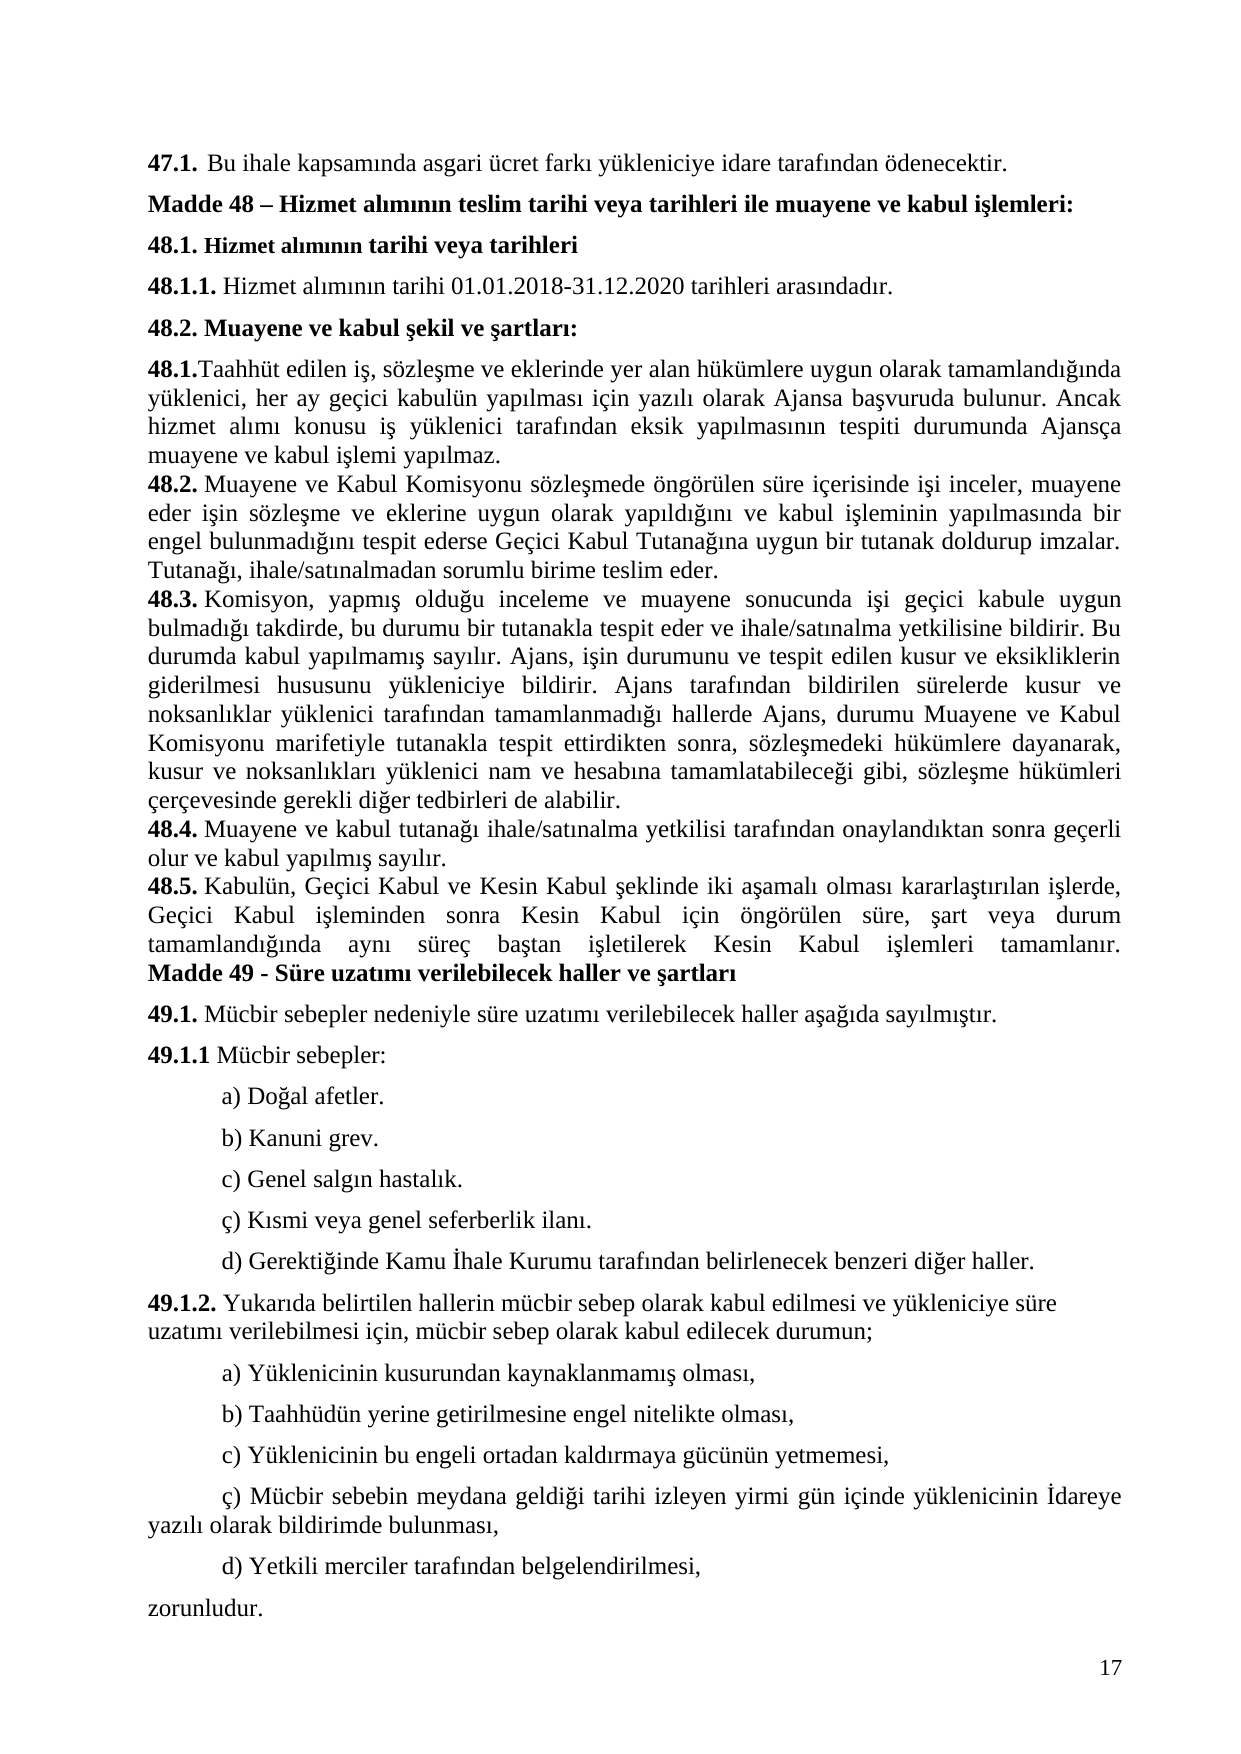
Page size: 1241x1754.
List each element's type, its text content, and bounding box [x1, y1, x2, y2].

text 48.1. Hizmet alımının tarihi veya tarihleri [148, 230, 1122, 259]
text 49.1.1 Mücbir sebepler: [148, 1040, 1122, 1069]
text 48.5. Kabulün, Geçici Kabul ve Kesin Kabul şeklinde iki aşamalı olması kararlaştırılan işlerde, Geçici Kabul işleminden sonra Kesin Kabul için öngörülen süre, şart veya durum tamamlandığında aynı süreç baştan işletilerek Kesin Kabul işlemleri tamamlanır. Madde 49 - Süre uzatımı verilebilecek haller ve şartları [148, 871, 1122, 986]
text ç) Mücbir sebebin meydana geldiği tarihi izleyen yirmi gün içinde yüklenicinin İdareye yazılı olarak bildirimde bulunması, [148, 1481, 1122, 1539]
text c) Genel salgın hastalık. [221, 1164, 1122, 1193]
text zorunludur. [148, 1593, 1122, 1621]
subtitle 48.1.1. Hizmet alımının tarihi 01.01.2018-31.12.2020 tarihleri arasındadır. [148, 271, 1122, 300]
subtitle 48.2. Muayene ve kabul şekil ve şartları: [148, 313, 1122, 341]
text b) Taahhüdün yerine getirilmesine engel nitelikte olması, [148, 1399, 1122, 1428]
text 49.1.2. Yukarıda belirtilen hallerin mücbir sebep olarak kabul edilmesi ve yükleniciye süre uzatımı verilebilmesi için, mücbir sebep olarak kabul edilecek durumun; [148, 1288, 1122, 1345]
subtitle Madde 48 – Hizmet alımının teslim tarihi veya tarihleri ile muayene ve kabul işlemleri: [148, 189, 1122, 218]
text c) Yüklenicinin bu engeli ortadan kaldırmaya gücünün yetmemesi, [148, 1440, 1122, 1469]
text 48.2. Muayene ve Kabul Komisyonu sözleşmede öngörülen süre içerisinde işi inceler, muayene eder işin sözleşme ve eklerine uygun olarak yapıldığını ve kabul işleminin yapılmasında bir engel bulunmadığını tespit ederse Geçici Kabul Tutanağına uygun bir tutanak doldurup imzalar. Tutanağı, ihale/satınalmadan sorumlu birime teslim eder. [148, 469, 1122, 584]
text 48.1.Taahhüt edilen iş, sözleşme ve eklerinde yer alan hükümlere uygun olarak tamamlandığında yüklenici, her ay geçici kabulün yapılması için yazılı olarak Ajansa başvuruda bulunur. Ancak hizmet alımı konusu iş yüklenici tarafından eksik yapılmasının tespiti durumunda Ajansça muayene ve kabul işlemi yapılmaz. [148, 354, 1122, 469]
text 47.1. Bu ihale kapsamında asgari ücret farkı yükleniciye idare tarafından ödenecektir. [148, 148, 1122, 176]
text a) Yüklenicinin kusurundan kaynaklanmamış olması, [148, 1358, 1122, 1386]
text b) Kanuni grev. [185, 1123, 1122, 1151]
text 48.3. Komisyon, yapmış olduğu inceleme ve muayene sonucunda işi geçici kabule uygun bulmadığı takdirde, bu durumu bir tutanakla tespit eder ve ihale/satınalma yetkilisine bildirir. Bu durumda kabul yapılmamış sayılır. Ajans, işin durumunu ve tespit edilen kusur ve eksikliklerin giderilmesi hususunu yükleniciye bildirir. Ajans tarafından bildirilen sürelerde kusur ve noksanlıklar yüklenici tarafından tamamlanmadığı hallerde Ajans, durumu Muayene ve Kabul Komisyonu marifetiyle tutanakla tespit ettirdikten sonra, sözleşmedeki hükümlere dayanarak, kusur ve noksanlıkları yüklenici nam ve hesabına tamamlatabileceği gibi, sözleşme hükümleri çerçevesinde gerekli diğer tedbirleri de alabilir. [148, 584, 1122, 814]
text d) Gerektiğinde Kamu İhale Kurumu tarafından belirlenecek benzeri diğer haller. [221, 1246, 1122, 1275]
subtitle 49.1. Mücbir sebepler nedeniyle süre uzatımı verilebilecek haller aşağıda sayılmıştır. [148, 999, 1122, 1028]
text d) Yetkili merciler tarafından belgelendirilmesi, [148, 1551, 1122, 1580]
text 48.4. Muayene ve kabul tutanağı ihale/satınalma yetkilisi tarafından onaylandıktan sonra geçerli olur ve kabul yapılmış sayılır. [148, 814, 1122, 871]
text ç) Kısmi veya genel seferberlik ilanı. [221, 1205, 1122, 1234]
text a) Doğal afetler. [148, 1081, 1122, 1110]
